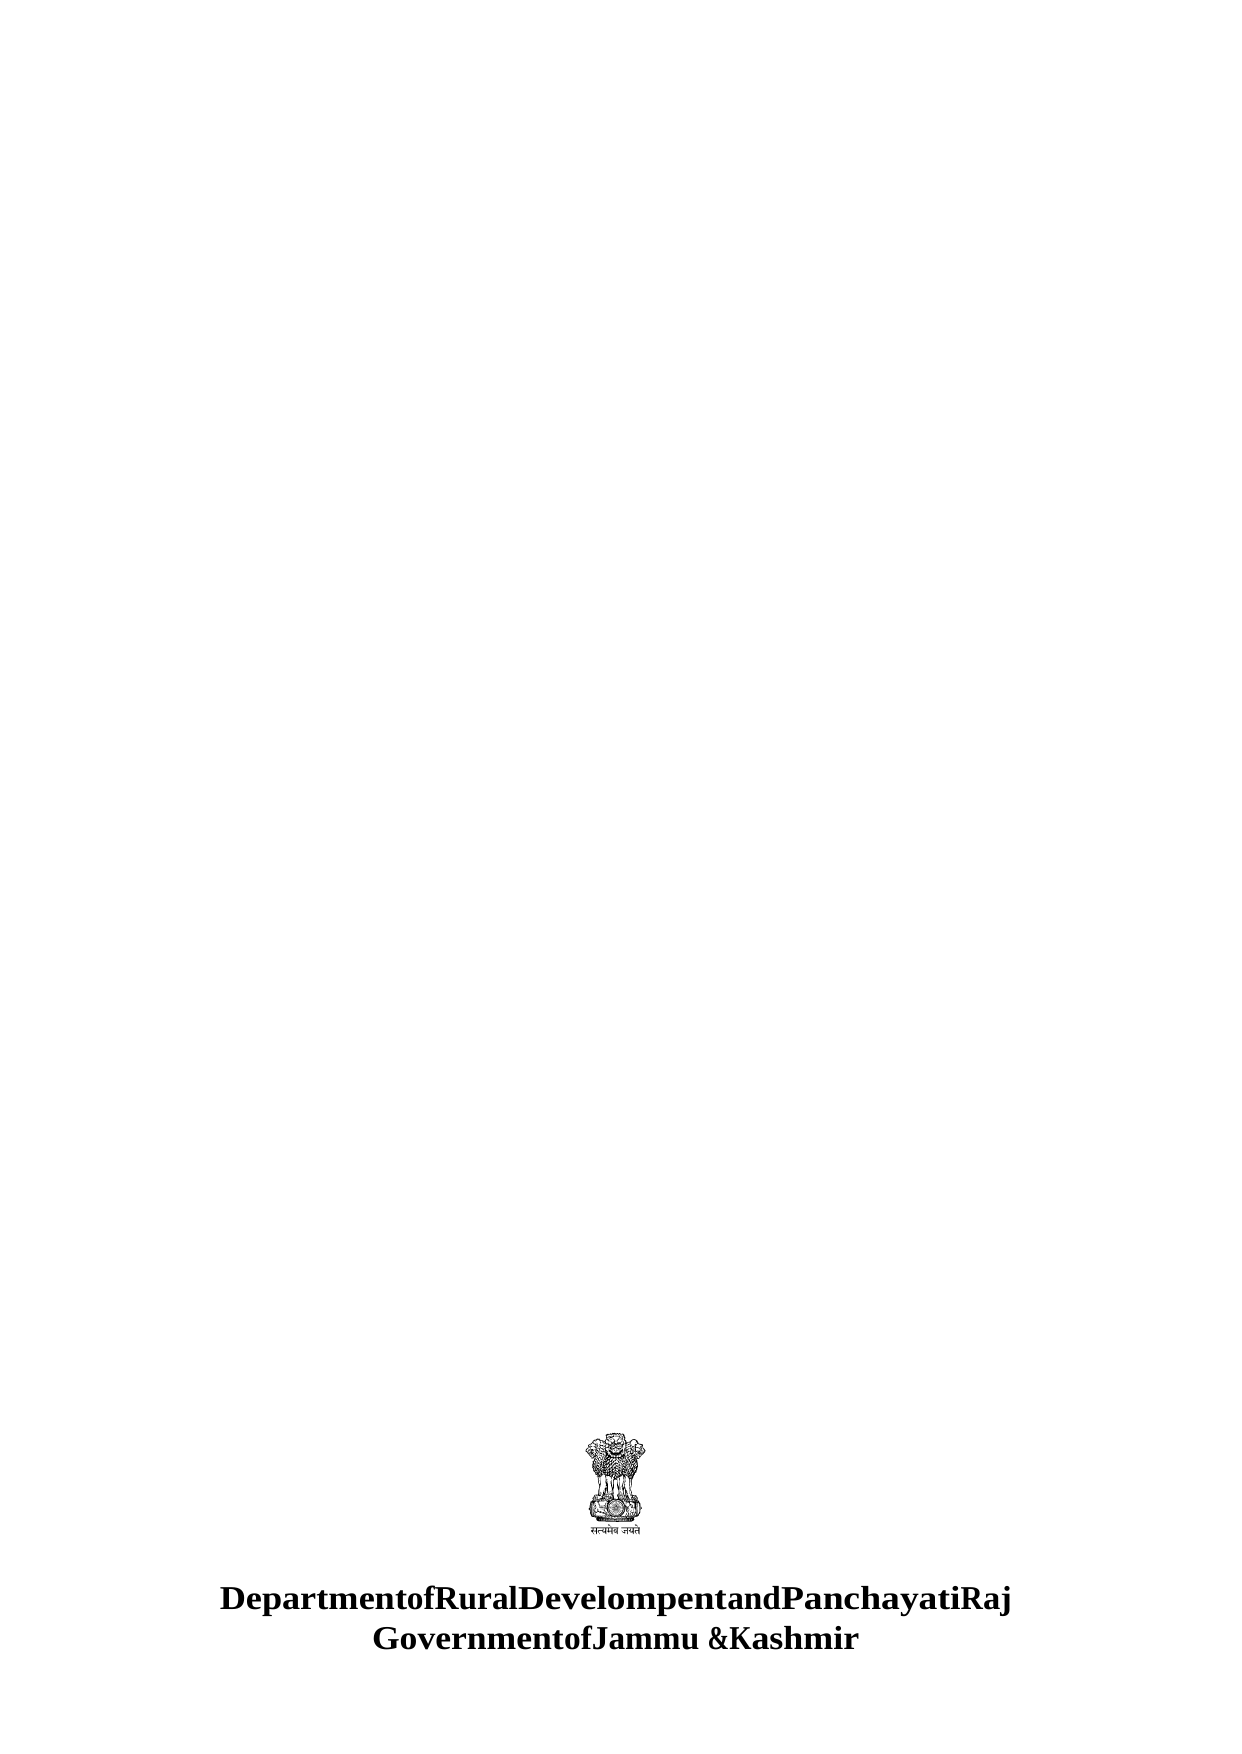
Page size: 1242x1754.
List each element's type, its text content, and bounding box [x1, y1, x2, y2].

picture [583, 1430, 648, 1537]
text GovernmentofJammu &Kashmir [346, 1619, 885, 1657]
text DepartmentofRuralDevelompentandPanchayatiRaj [180, 1579, 1051, 1617]
